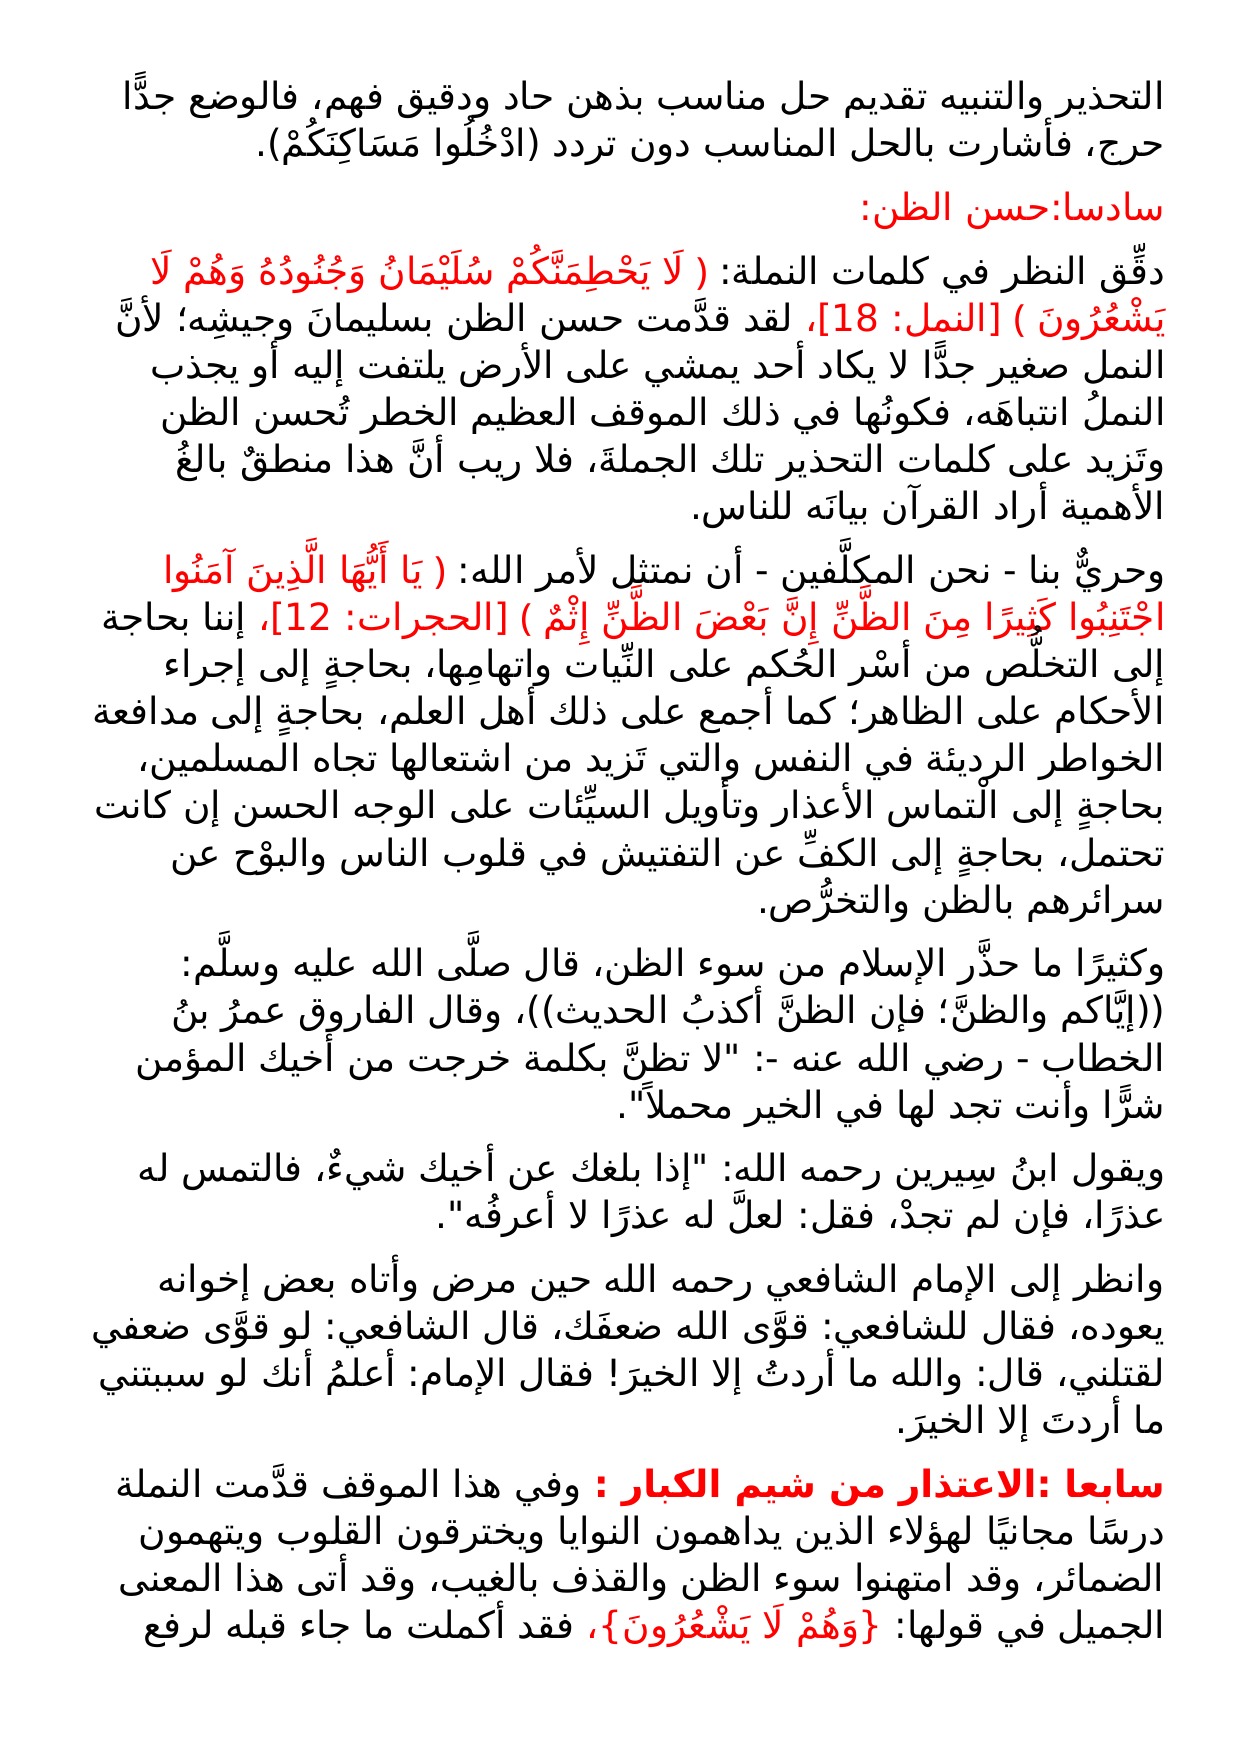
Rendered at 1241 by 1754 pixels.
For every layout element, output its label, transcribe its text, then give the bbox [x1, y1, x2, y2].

text وكثيرًا ما حذَّر الإسلام من سوء الظن، قال صلَّى الله عليه وسلَّم: ((إيَّاكم والظنَّ؛ فإن الظنَّ أكذبُ الحديث))، وقال الفاروق عمرُ بنُ الخطاب - رضي الله عنه -: "لا تظنَّ بكلمة خرجت من أخيك المؤمن شرًّا وأنت تجد لها في الخير محملاً". [75, 942, 1165, 1127]
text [75, 1463, 1165, 1648]
text وانظر إلى الإمام الشافعي رحمه الله حين مرض وأتاه بعض إخوانه يعوده، فقال للشافعي: قوَّى الله ضعفَك، قال الشافعي: لو قوَّى ضعفي لقتلني، قال: والله ما أردتُ إلا الخيرَ! فقال الإمام: أعلمُ أنك لو سببتني ما أردتَ إلا الخيرَ. [75, 1258, 1165, 1443]
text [75, 75, 1165, 166]
text دقِّق النظر في كلمات النملة: ﴿ لَا يَحْطِمَنَّكُمْ سُلَيْمَانُ وَجُنُودُهُ وَهُمْ لَا يَشْعُرُونَ ﴾ [النمل: 18]، لقد قدَّمت حسن الظن بسليمانَ وجيشِه؛ لأنَّ النمل صغير جدًّا لا يكاد أحد يمشي على الأرض يلتفت إليه أو يجذب النملُ انتباهَه، فكونُها في ذلك الموقف العظيم الخطر تُحسن الظن وتَزيد على كلمات التحذير تلك الجملةَ، فلا ريب أنَّ هذا منطقٌ بالغُ الأهمية أراد القرآن بيانَه للناس. [75, 249, 1165, 529]
text ويقول ابنُ سِيرين رحمه الله: "إذا بلغك عن أخيك شيءٌ، فالتمس له عذرًا، فإن لم تجدْ، فقل: لعلَّ له عذرًا لا أعرفُه". [75, 1147, 1165, 1238]
text سادسا:حسن الظن: [75, 186, 1165, 229]
text وحريٌّ بنا - نحن المكلَّفين - أن نمتثل لأمر الله: ﴿ يَا أَيُّهَا الَّذِينَ آمَنُوا اجْتَنِبُوا كَثِيرًا مِنَ الظَّنِّ إِنَّ بَعْضَ الظَّنِّ إِثْمٌ ﴾ [الحجرات: 12]، إننا بحاجة إلى التخلُّص من أسْر الحُكم على النِّيات واتهامِها، بحاجةٍ إلى إجراء الأحكام على الظاهر؛ كما أجمع على ذلك أهل العلم، بحاجةٍ إلى مدافعة الخواطر الرديئة في النفس والتي تَزيد من اشتعالها تجاه المسلمين، بحاجةٍ إلى الْتماس الأعذار وتأويل السيِّئات على الوجه الحسن إن كانت تحتمل، بحاجةٍ إلى الكفِّ عن التفتيش في قلوب الناس والبوْح عن سرائرهم بالظن والتخرُّص. [75, 549, 1165, 922]
